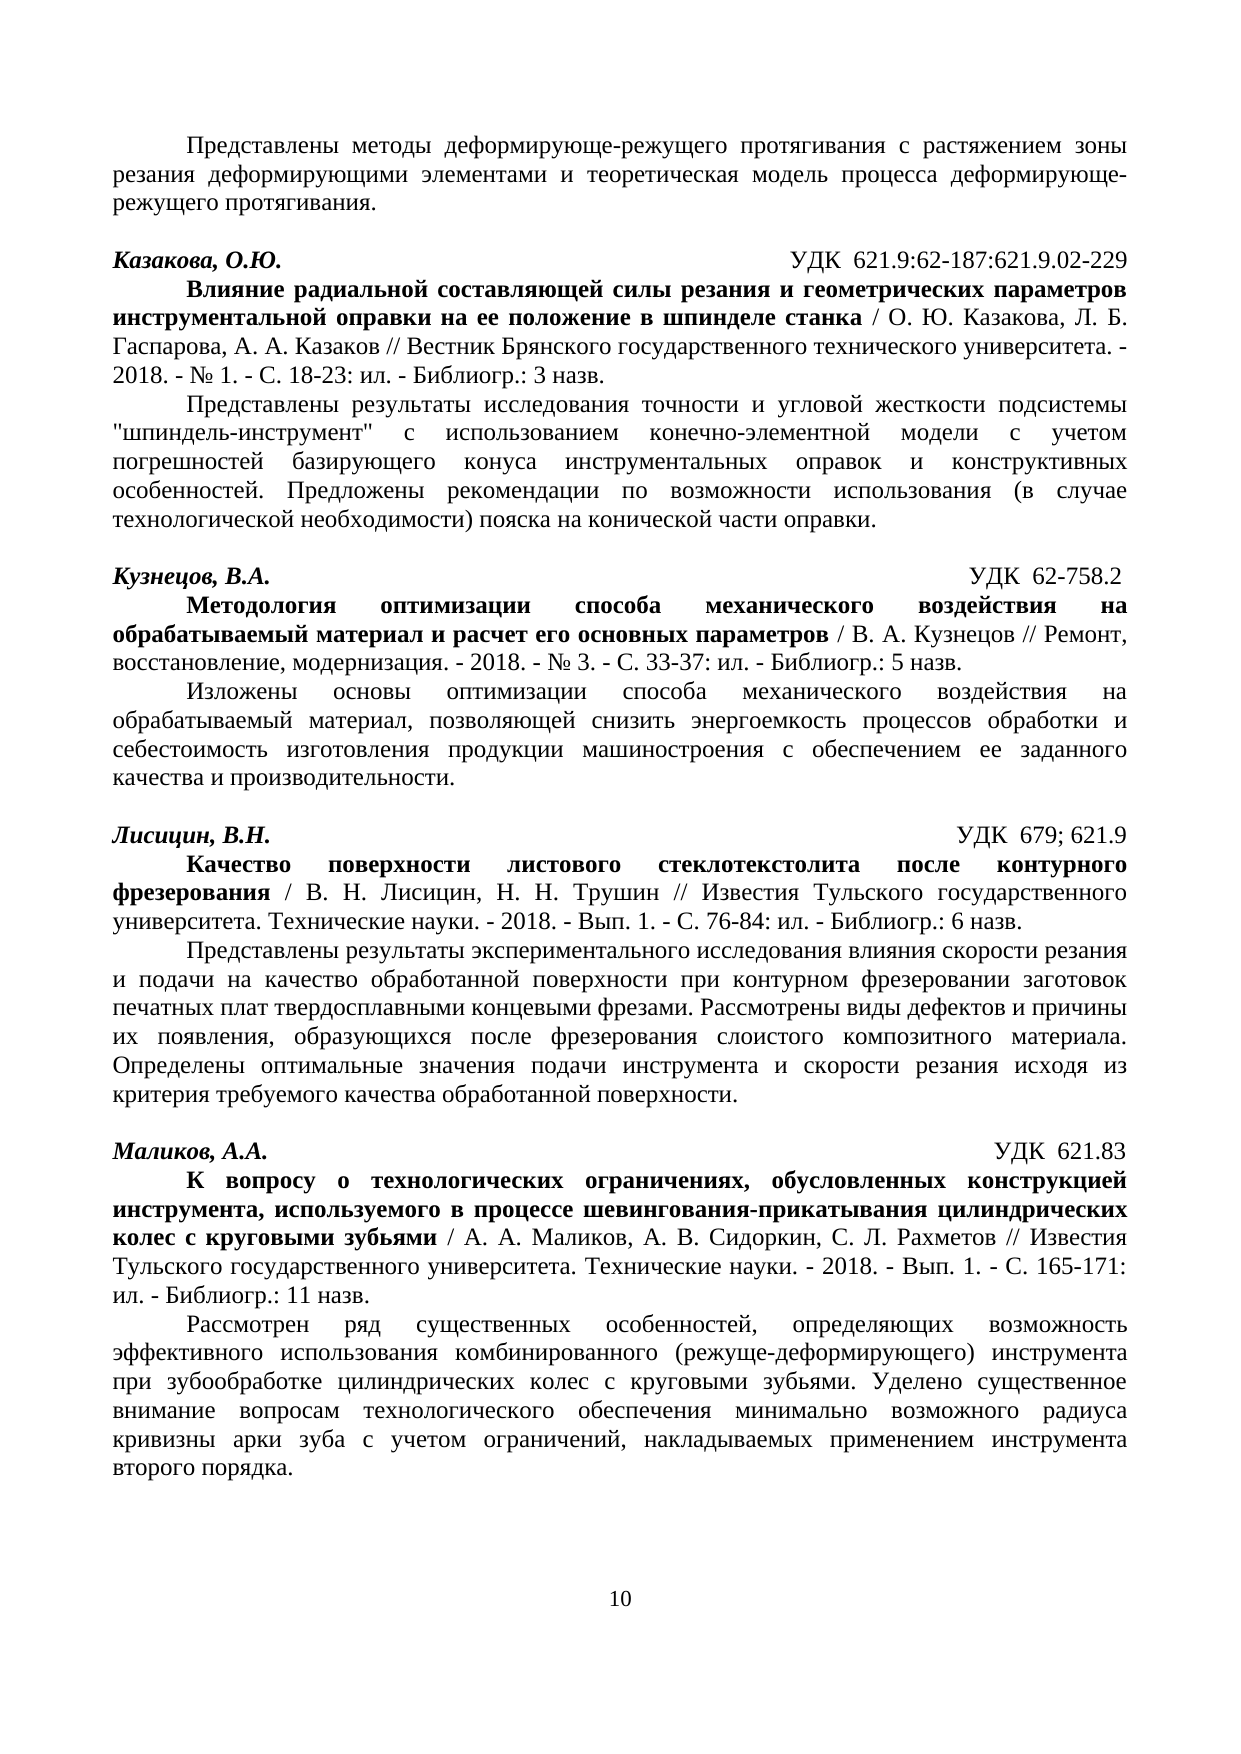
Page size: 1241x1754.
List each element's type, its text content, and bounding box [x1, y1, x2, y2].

text Маликов, А.А. УДК 621.83 [112, 1136, 1128, 1165]
text Изложены основы оптимизации способа механического воздействия на обрабатываемый материал, позволяющей снизить энергоемкость процессов обработки и себестоимость изготовления продукции машиностроения с обеспечением ее заданного качества и производительности. [112, 676, 1128, 791]
text Качество поверхности листового стеклотекстолита после контурного фрезерования / В. Н. Лисицин, Н. Н. Трушин // Известия Тульского государственного университета. Технические науки. - 2018. - Вып. 1. - С. 76-84: ил. - Библиогр.: 6 назв. [112, 849, 1128, 935]
text Методология оптимизации способа механического воздействия на обрабатываемый материал и расчет его основных параметров / В. А. Кузнецов // Ремонт, восстановление, модернизация. - 2018. - № 3. - С. 33-37: ил. - Библиогр.: 5 назв. [112, 590, 1128, 676]
text Представлены результаты исследования точности и угловой жесткости подсистемы "шпиндель-инструмент" с использованием конечно-элементной модели с учетом погрешностей базирующего конуса инструментальных оправок и конструктивных особенностей. Предложены рекомендации по возможности использования (в случае технологической необходимости) пояска на конической части оправки. [112, 389, 1128, 532]
text Казакова, О.Ю. УДК 621.9:62-187:621.9.02-229 [112, 245, 1128, 274]
text Влияние радиальной составляющей силы резания и геометрических параметров инструментальной оправки на ее положение в шпинделе станка / О. Ю. Казакова, Л. Б. Гаспарова, А. А. Казаков // Вестник Брянского государственного технического университета. - 2018. - № 1. - С. 18-23: ил. - Библиогр.: 3 назв. [112, 274, 1128, 389]
text Рассмотрен ряд существенных особенностей, определяющих возможность эффективного использования комбинированного (режуще-деформирующего) инструмента при зубообработке цилиндрических колес с круговыми зубьями. Уделено существенное внимание вопросам технологического обеспечения минимально возможного радиуса кривизны арки зуба с учетом ограничений, накладываемых применением инструмента второго порядка. [112, 1309, 1128, 1481]
text Лисицин, В.Н. УДК 679; 621.9 [112, 820, 1128, 849]
text Представлены результаты экспериментального исследования влияния скорости резания и подачи на качество обработанной поверхности при контурном фрезеровании заготовок печатных плат твердосплавными концевыми фрезами. Рассмотрены виды дефектов и причины их появления, образующихся после фрезерования слоистого композитного материала. Определены оптимальные значения подачи инструмента и скорости резания исходя из критерия требуемого качества обработанной поверхности. [112, 935, 1128, 1107]
text Кузнецов, В.А. УДК 62-758.2 [112, 561, 1128, 590]
text К вопросу о технологических ограничениях, обусловленных конструкцией инструмента, используемого в процессе шевингования-прикатывания цилиндрических колес с круговыми зубьями / А. А. Маликов, А. В. Сидоркин, С. Л. Рахметов // Известия Тульского государственного университета. Технические науки. - 2018. - Вып. 1. - С. 165-171: ил. - Библиогр.: 11 назв. [112, 1165, 1128, 1309]
text Представлены методы деформирующе-режущего протягивания с растяжением зоны резания деформирующими элементами и теоретическая модель процесса деформирующе-режущего протягивания. [112, 130, 1128, 216]
